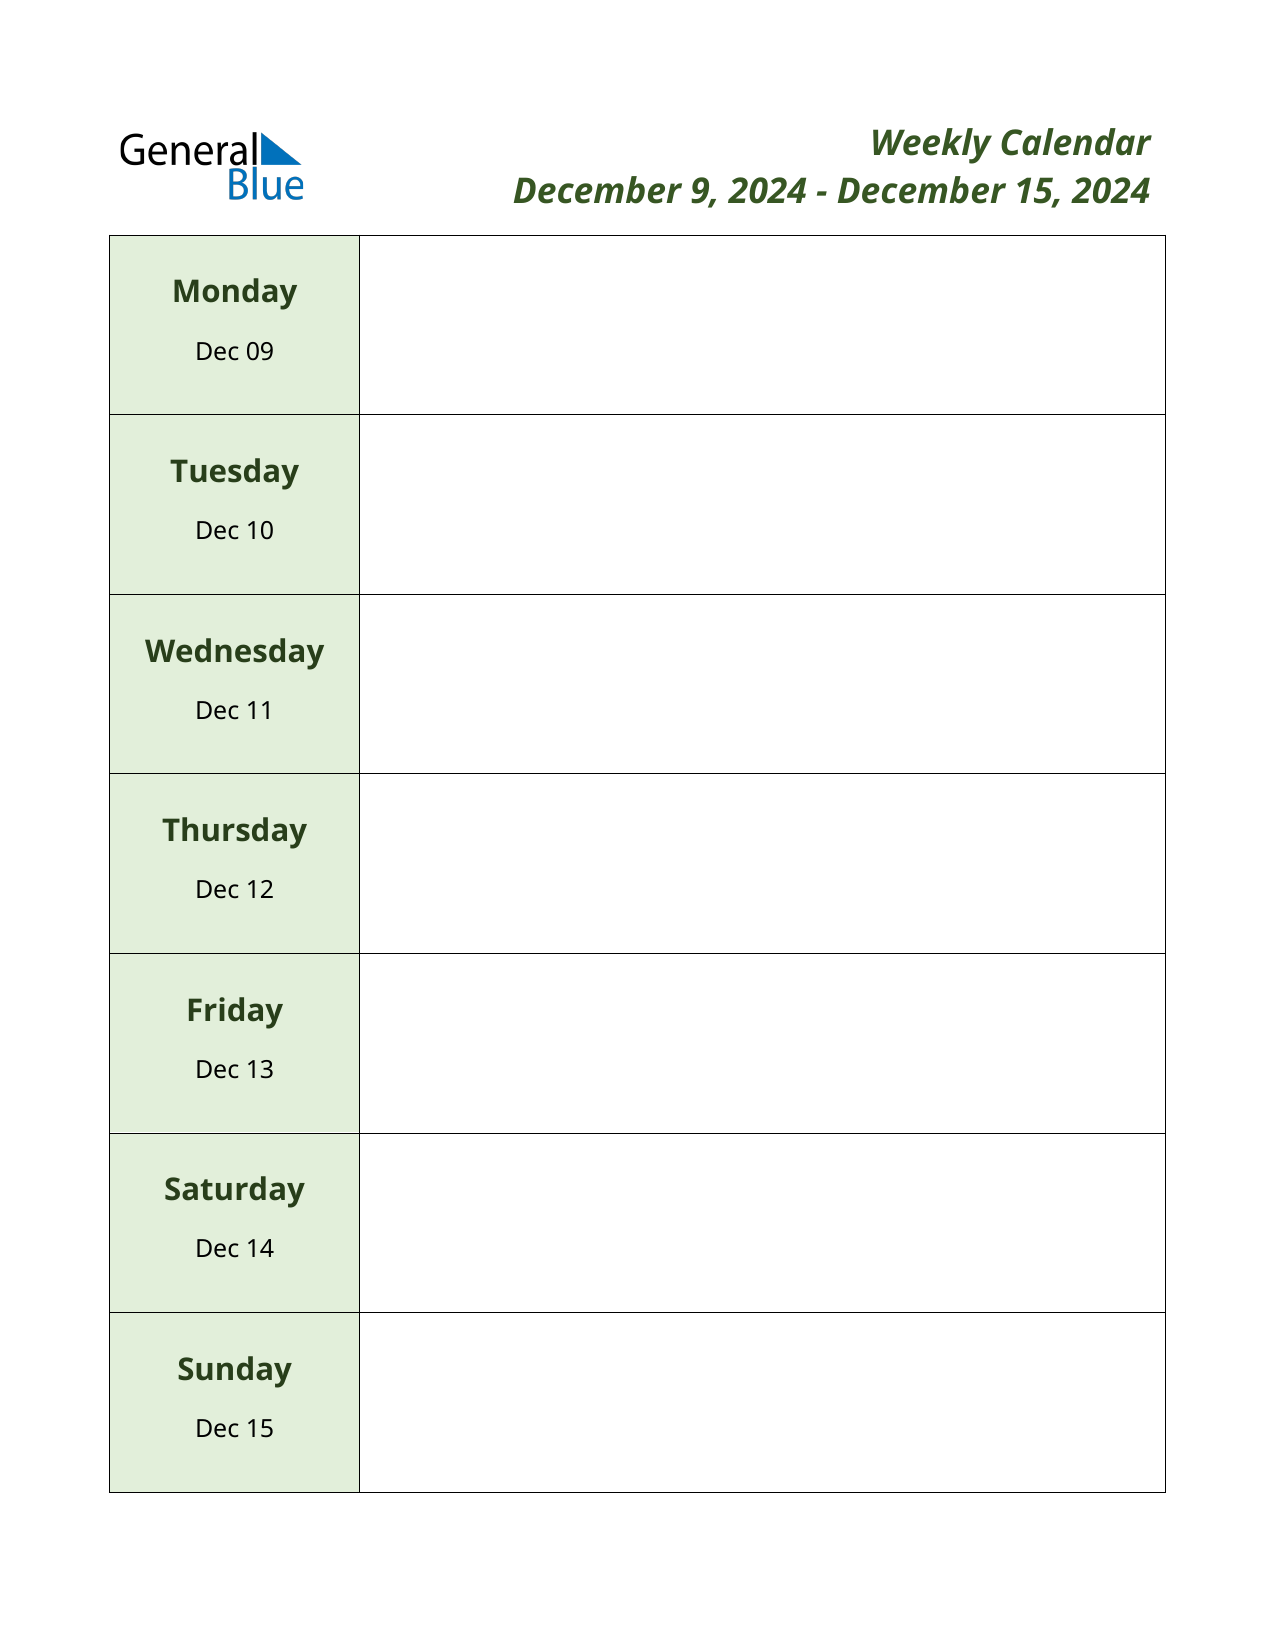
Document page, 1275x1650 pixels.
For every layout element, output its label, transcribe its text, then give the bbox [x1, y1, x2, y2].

table_cell [360, 595, 1165, 773]
table_cell Thursday Dec 12 [110, 774, 359, 953]
table_cell [360, 415, 1165, 594]
table_header [109, 98, 359, 234]
table_cell Saturday Dec 14 [110, 1134, 359, 1312]
picture [120, 132, 304, 200]
table_cell [360, 774, 1165, 953]
table_cell [360, 954, 1165, 1132]
table_header Weekly Calendar December 9, 2024 - December 15, 2024 [360, 98, 1166, 234]
table_cell Sunday Dec 15 [110, 1313, 359, 1492]
table_cell [360, 1134, 1165, 1312]
table_cell [360, 236, 1165, 414]
table_cell Tuesday Dec 10 [110, 415, 359, 594]
table_cell Wednesday Dec 11 [110, 595, 359, 773]
table_cell Monday Dec 09 [110, 236, 359, 414]
table_cell Friday Dec 13 [110, 954, 359, 1132]
table_cell [360, 1313, 1165, 1492]
